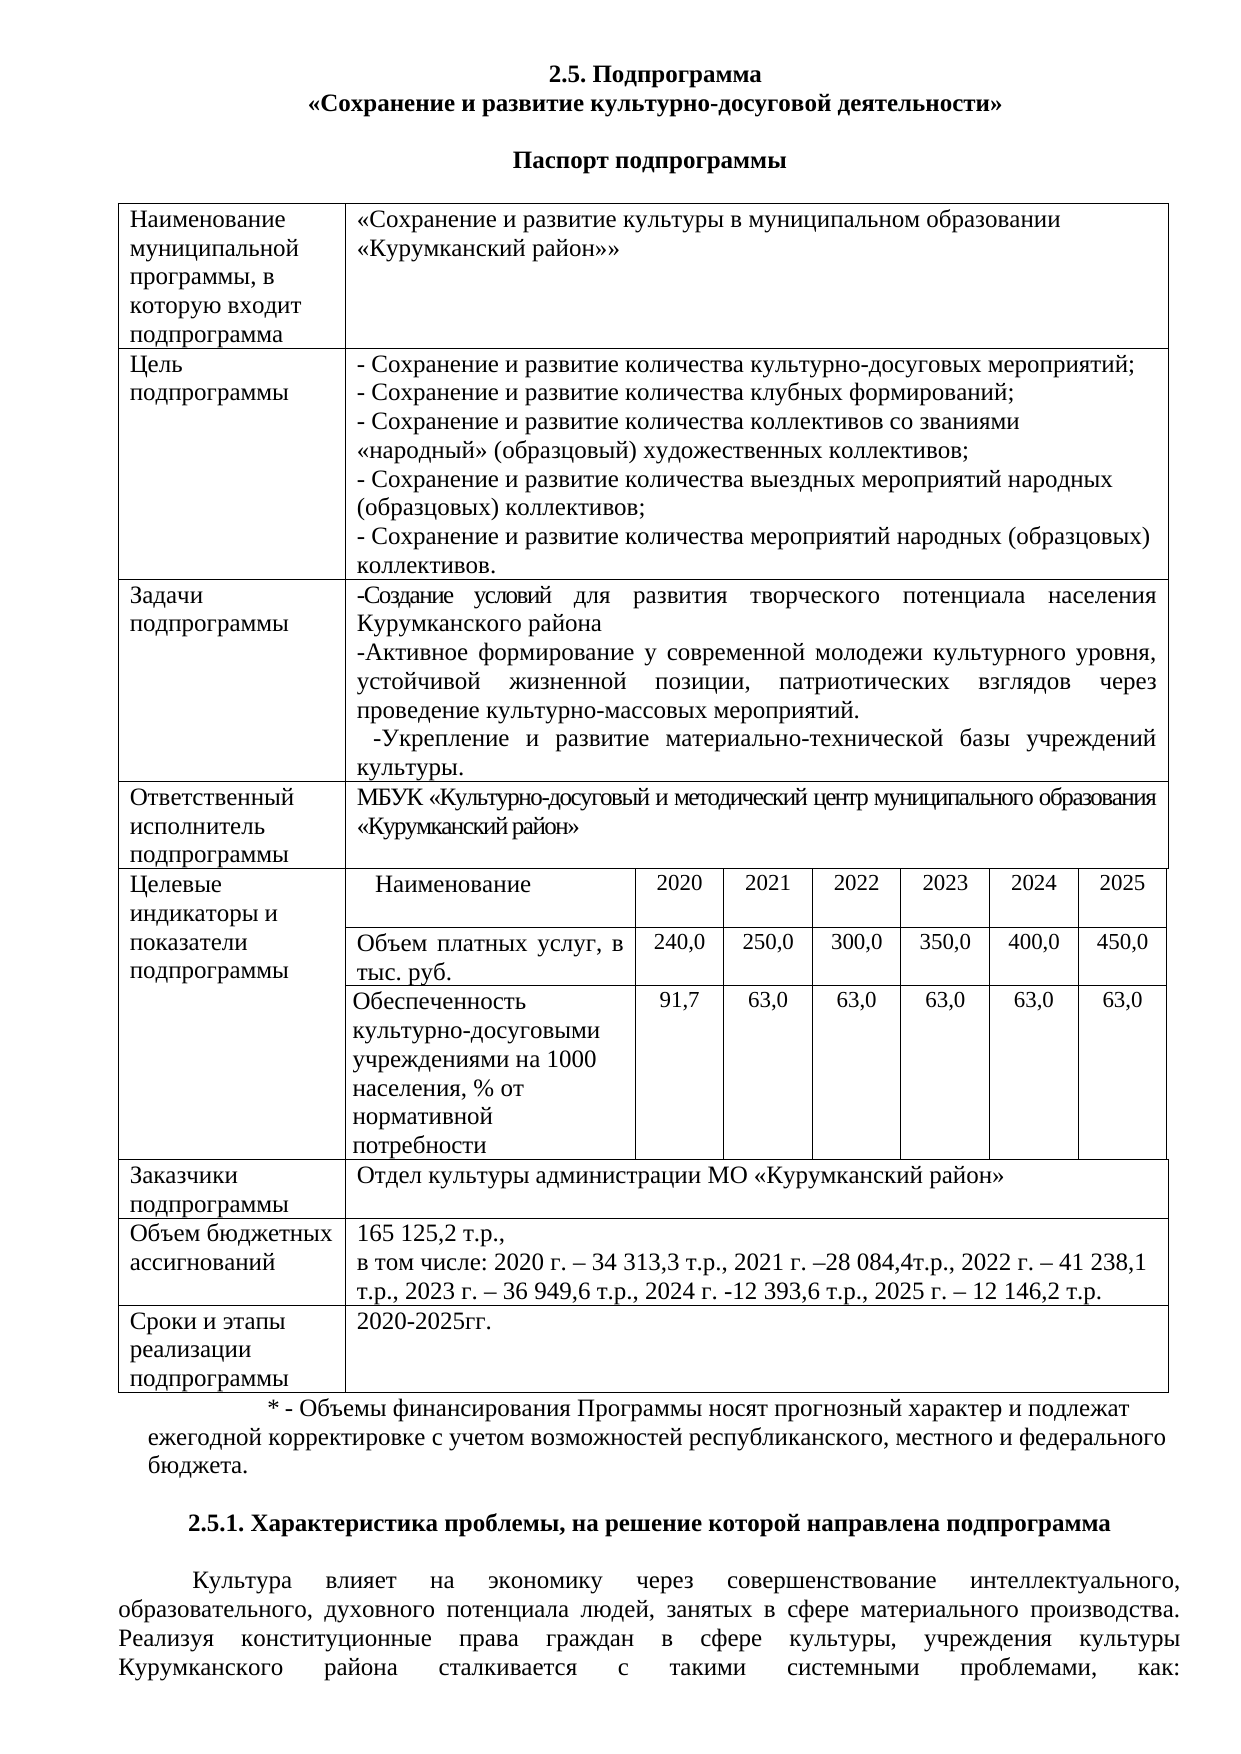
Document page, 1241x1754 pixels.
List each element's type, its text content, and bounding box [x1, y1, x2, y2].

table_header Наименование муниципальной программы, в которую входит подпрограмма [119, 204, 345, 348]
table_header «Сохранение и развитие культуры в муниципальном образовании «Курумканский район»» [346, 204, 1168, 348]
table_cell Целевые индикаторы и показатели подпрограммы [119, 869, 345, 1159]
table_cell Отдел культуры администрации МО «Курумканский район» [346, 1160, 1168, 1217]
table_cell 165 125,2 т.р., в том числе: 2020 г. – 34 313,3 т.р., 2021 г. –28 084,4т.р., 2022 г. – 41 238,1 т.р., 2023 г. – 36 949,6 т.р., 2024 г. -12 393,6 т.р., 2025 г. – 12 146,2 т.р. [346, 1219, 1168, 1305]
table_cell 63,0 [1079, 986, 1166, 1159]
table_cell 2020-2025гг. [346, 1306, 1168, 1392]
table_cell 2023 [901, 869, 989, 927]
table_cell 91,7 [636, 986, 723, 1159]
table_cell Обеспеченность культурно-досуговыми учреждениями на 1000 населения, % от нормативной потребности [346, 986, 635, 1159]
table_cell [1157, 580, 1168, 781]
table_cell Цель подпрограммы [119, 349, 345, 579]
table_cell 450,0 [1079, 928, 1166, 985]
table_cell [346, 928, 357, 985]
table_cell Наименование [346, 869, 635, 927]
table_cell 2025 [1079, 869, 1166, 927]
table_cell 2021 [724, 869, 812, 927]
table_cell 63,0 [901, 986, 989, 1159]
table_cell МБУК «Культурно-досуговый и методический центр муниципального образования «Курумканский район» [346, 782, 1168, 868]
table_cell 250,0 [724, 928, 812, 985]
table_cell 350,0 [901, 928, 989, 985]
table_cell 400,0 [990, 928, 1078, 985]
table_cell 240,0 [636, 928, 723, 985]
text Паспорт подпрограммы [118, 145, 1181, 174]
table_cell Заказчики подпрограммы [119, 1160, 345, 1217]
table_cell - Сохранение и развитие количества культурно-досуговых мероприятий; - Сохранение и развитие количества клубных формирований; - Сохранение и развитие количества коллективов со званиями «народный» (образцовый) художественных коллективов; - Сохранение и развитие количества выездных мероприятий народных (образцовых) коллективов; - Сохранение и развитие количества мероприятий народных (образцовых) коллективов. [346, 349, 1168, 579]
table_cell 2024 [990, 869, 1078, 927]
text * - Объемы финансирования Программы носят прогнозный характер и подлежат ежегодной корректировке с учетом возможностей республиканского, местного и федерального бюджета. [148, 1393, 1229, 1479]
table_cell 63,0 [813, 986, 900, 1159]
table_cell 2020 [636, 869, 723, 927]
text 2.5. Подпрограмма [118, 59, 1192, 88]
table_cell Ответственный исполнитель подпрограммы [119, 782, 345, 868]
table_cell 63,0 [990, 986, 1078, 1159]
text «Сохранение и развитие культурно-досуговой деятельности» [118, 88, 1192, 117]
table_cell 2022 [813, 869, 900, 927]
table_cell 300,0 [813, 928, 900, 985]
table_cell Сроки и этапы реализации подпрограммы [119, 1306, 345, 1392]
table_cell Задачи подпрограммы [119, 580, 345, 781]
table_cell 63,0 [724, 986, 812, 1159]
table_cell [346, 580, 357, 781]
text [118, 1566, 1181, 1681]
text 2.5.1. Характеристика проблемы, на решение которой направлена подпрограмма [118, 1508, 1181, 1537]
table_cell Объем бюджетных ассигнований [119, 1219, 345, 1305]
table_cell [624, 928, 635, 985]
